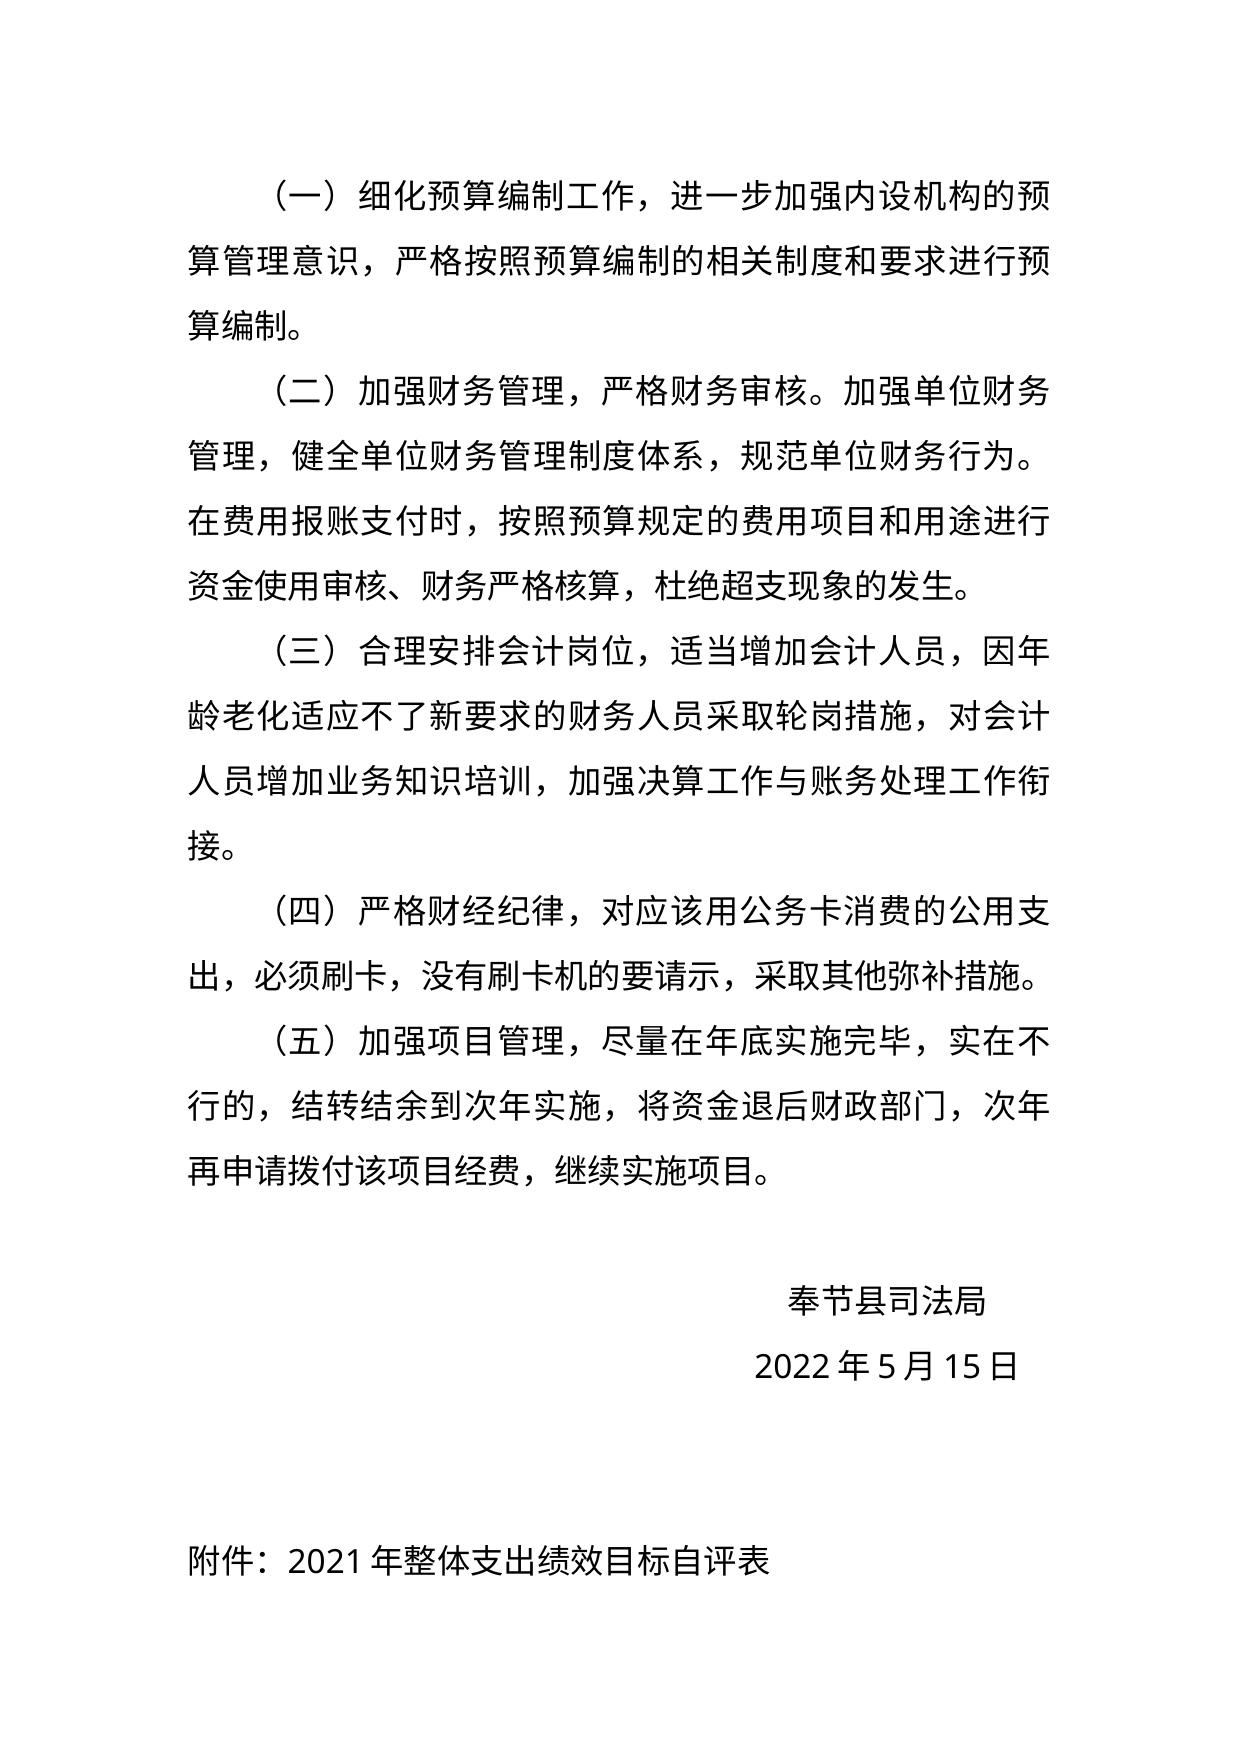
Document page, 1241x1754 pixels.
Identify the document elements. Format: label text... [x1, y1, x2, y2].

list （五）加强项目管理，尽量在年底实施完毕，实在不行的，结转结余到次年实施，将资金退后财政部门，次年再申请拨付该项目经费，继续实施项目。 [187, 1007, 1053, 1202]
text 2022年5月15日 [187, 1332, 1053, 1397]
text 奉节县司法局 [187, 1267, 1053, 1332]
text 附件：2021年整体支出绩效目标自评表 [187, 1527, 1053, 1592]
list （二）加强财务管理，严格财务审核。加强单位财务管理，健全单位财务管理制度体系，规范单位财务行为。在费用报账支付时，按照预算规定的费用项目和用途进行资金使用审核、财务严格核算，杜绝超支现象的发生。 [187, 357, 1053, 617]
list （一）细化预算编制工作，进一步加强内设机构的预算管理意识，严格按照预算编制的相关制度和要求进行预算编制。 [187, 162, 1053, 357]
list （四）严格财经纪律，对应该用公务卡消费的公用支出，必须刷卡，没有刷卡机的要请示，采取其他弥补措施。 [187, 877, 1053, 1007]
list （三）合理安排会计岗位，适当增加会计人员，因年龄老化适应不了新要求的财务人员采取轮岗措施，对会计人员增加业务知识培训，加强决算工作与账务处理工作衔接。 [187, 617, 1053, 877]
